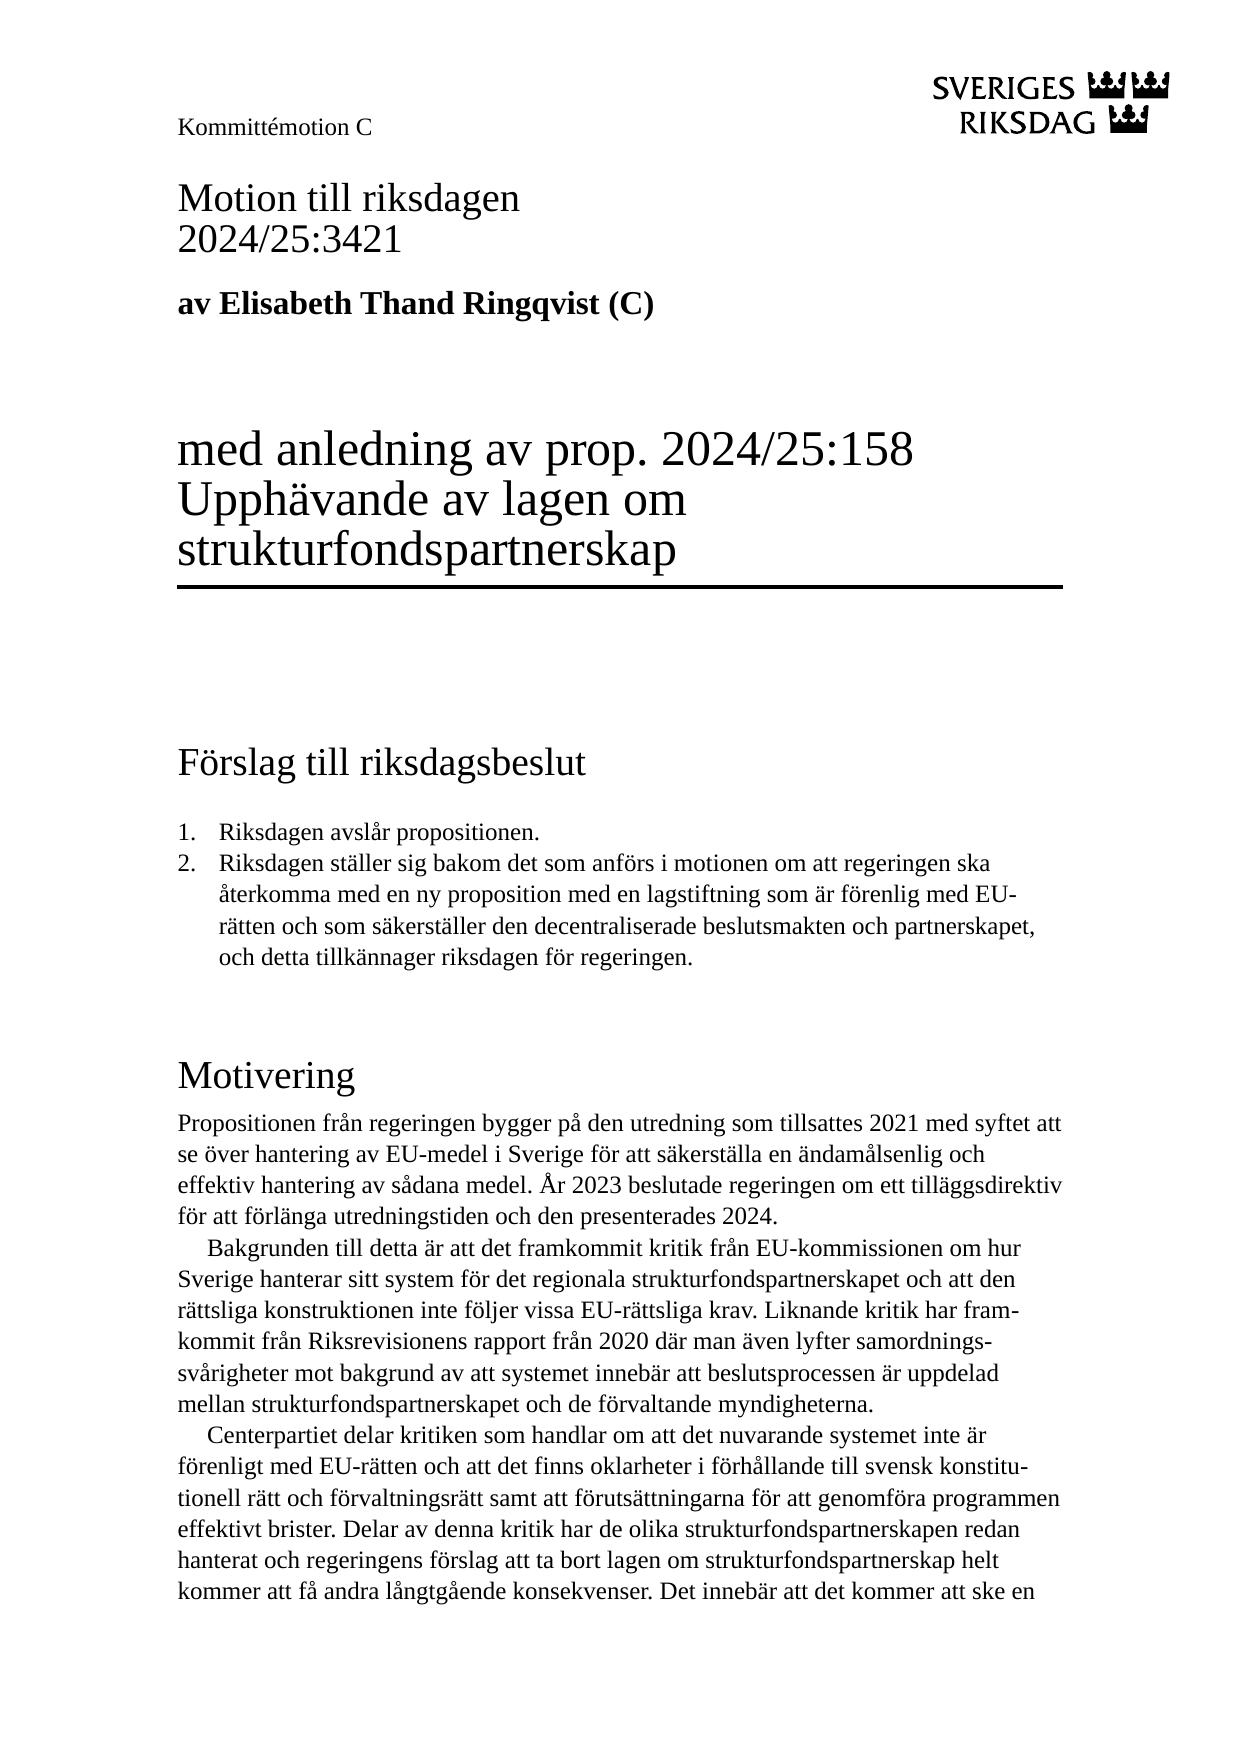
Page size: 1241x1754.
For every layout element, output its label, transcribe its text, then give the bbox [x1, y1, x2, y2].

text Propositionen från regeringen bygger på den utredning som tillsattes 2021 med syftet att se över hantering av EU-medel i Sverige för att säkerställa en ändamålsenlig och effektiv hantering av sådana medel. År 2023 beslutade regeringen om ett tilläggsdirektiv för att förlänga utredningstiden och den presenterades 2024. [177, 1105, 1063, 1230]
text Bakgrunden till detta är att det framkommit kritik från EU-kommissionen om hur Sverige hanterar sitt system för det regionala strukturfondspartnerskapet och att den rättsliga konstruktionen inte följer vissa EU-rättsliga krav. Liknande kritik har framkommit från Riksrevisionens rapport från 2020 där man även lyfter samordningssvårigheter mot bakgrund av att systemet innebär att beslutsprocessen är uppdelad mellan strukturfondspartnerskapet och de förvaltande myndigheterna. [177, 1230, 1063, 1418]
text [177, 1418, 1063, 1605]
